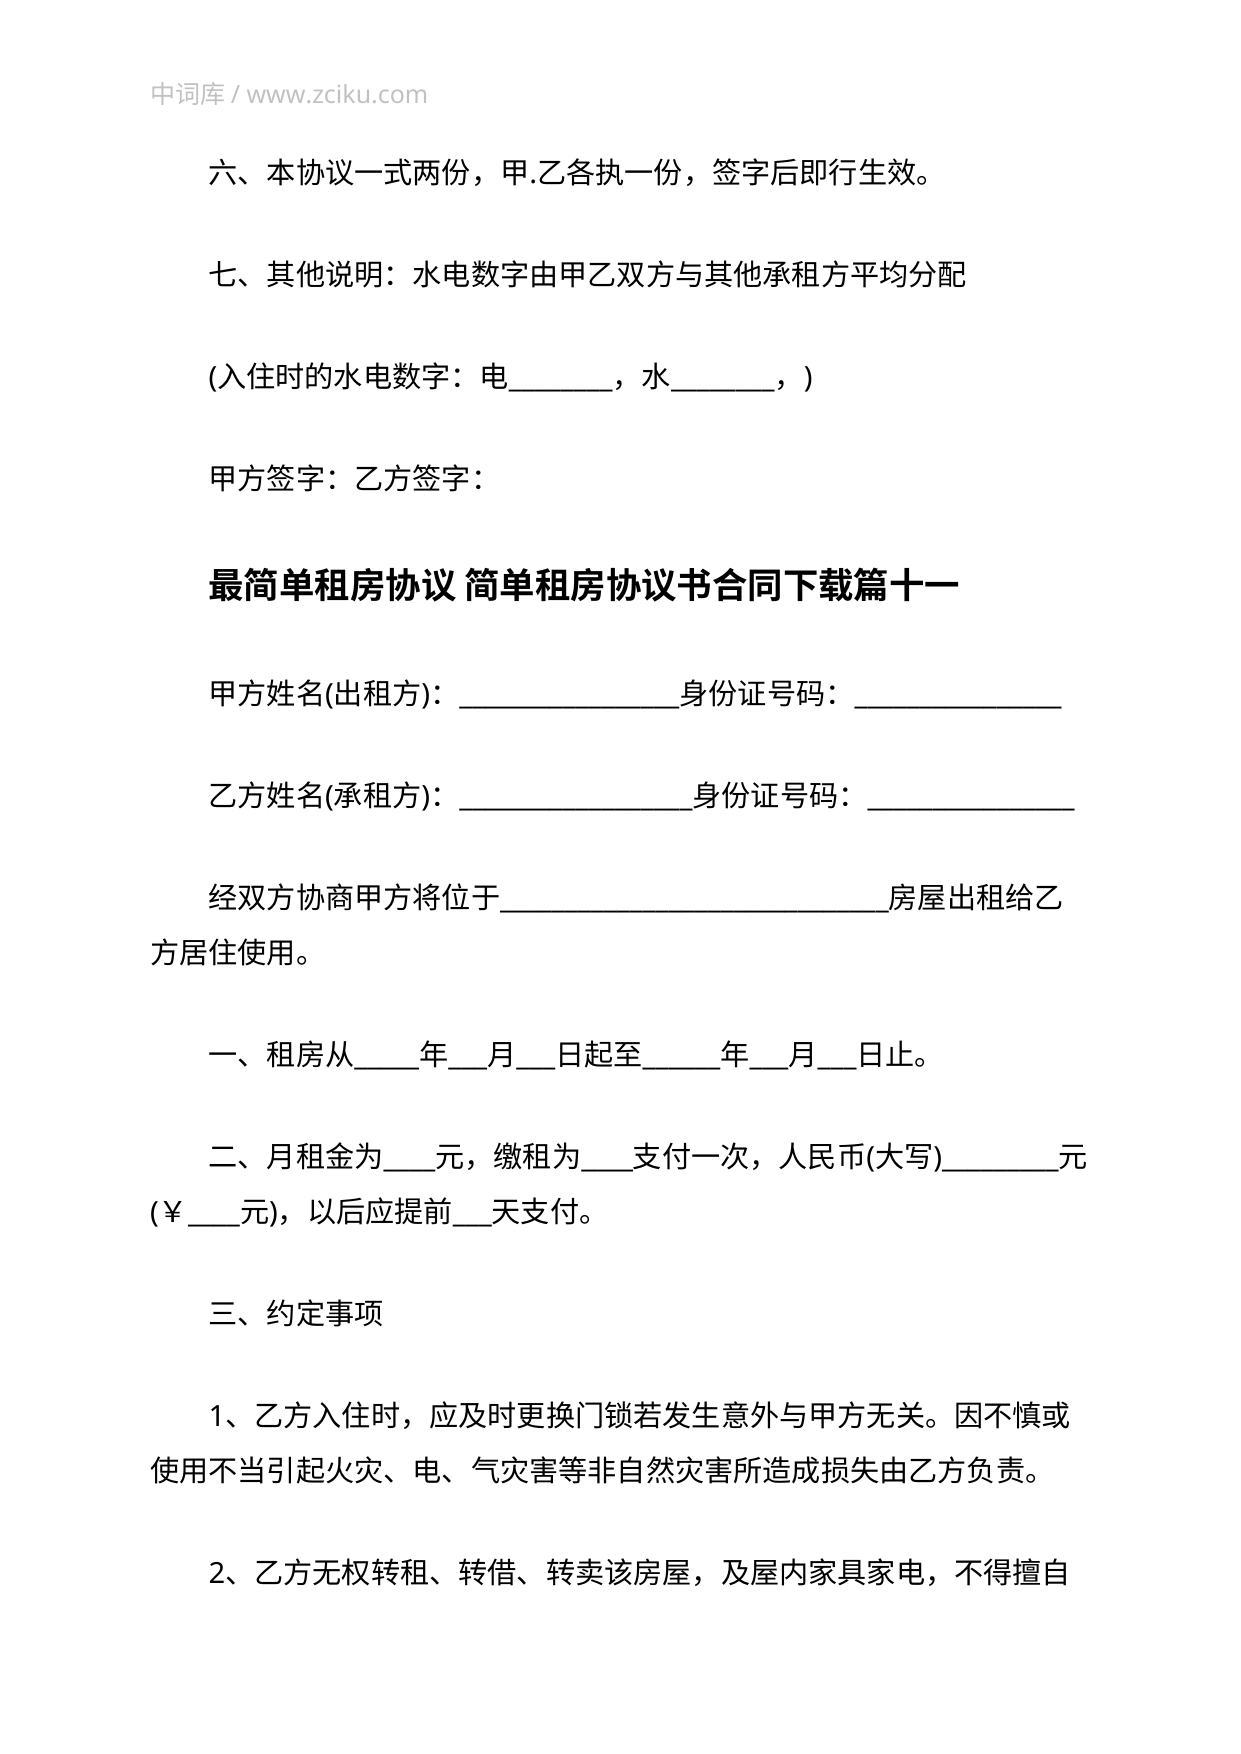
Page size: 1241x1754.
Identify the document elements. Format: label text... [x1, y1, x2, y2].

text 甲方签字：乙方签字： [150, 456, 1090, 498]
text 最简单租房协议 简单租房协议书合同下载篇十一 [150, 557, 1090, 609]
text 乙方姓名(承租方)：__________________身份证号码：________________ [150, 773, 1090, 815]
text 二、月租金为____元，缴租为____支付一次，人民币(大写)_________元(￥____元)，以后应提前___天支付。 [150, 1134, 1090, 1231]
text (入住时的水电数字：电________，水________，) [150, 354, 1090, 396]
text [150, 1549, 1090, 1592]
text 经双方协商甲方将位于______________________________房屋出租给乙方居住使用。 [150, 875, 1090, 972]
text 七、其他说明：水电数字由甲乙双方与其他承租方平均分配 [150, 252, 1090, 294]
text 甲方姓名(出租方)：_________________身份证号码：________________ [150, 671, 1090, 713]
text 六、本协议一式两份，甲.乙各执一份，签字后即行生效。 [150, 150, 1090, 192]
text 1、乙方入住时，应及时更换门锁若发生意外与甲方无关。因不慎或使用不当引起火灾、电、气灾害等非自然灾害所造成损失由乙方负责。 [150, 1392, 1090, 1490]
text 一、租房从_____年___月___日起至______年___月___日止。 [150, 1032, 1090, 1074]
text 三、约定事项 [150, 1291, 1090, 1333]
